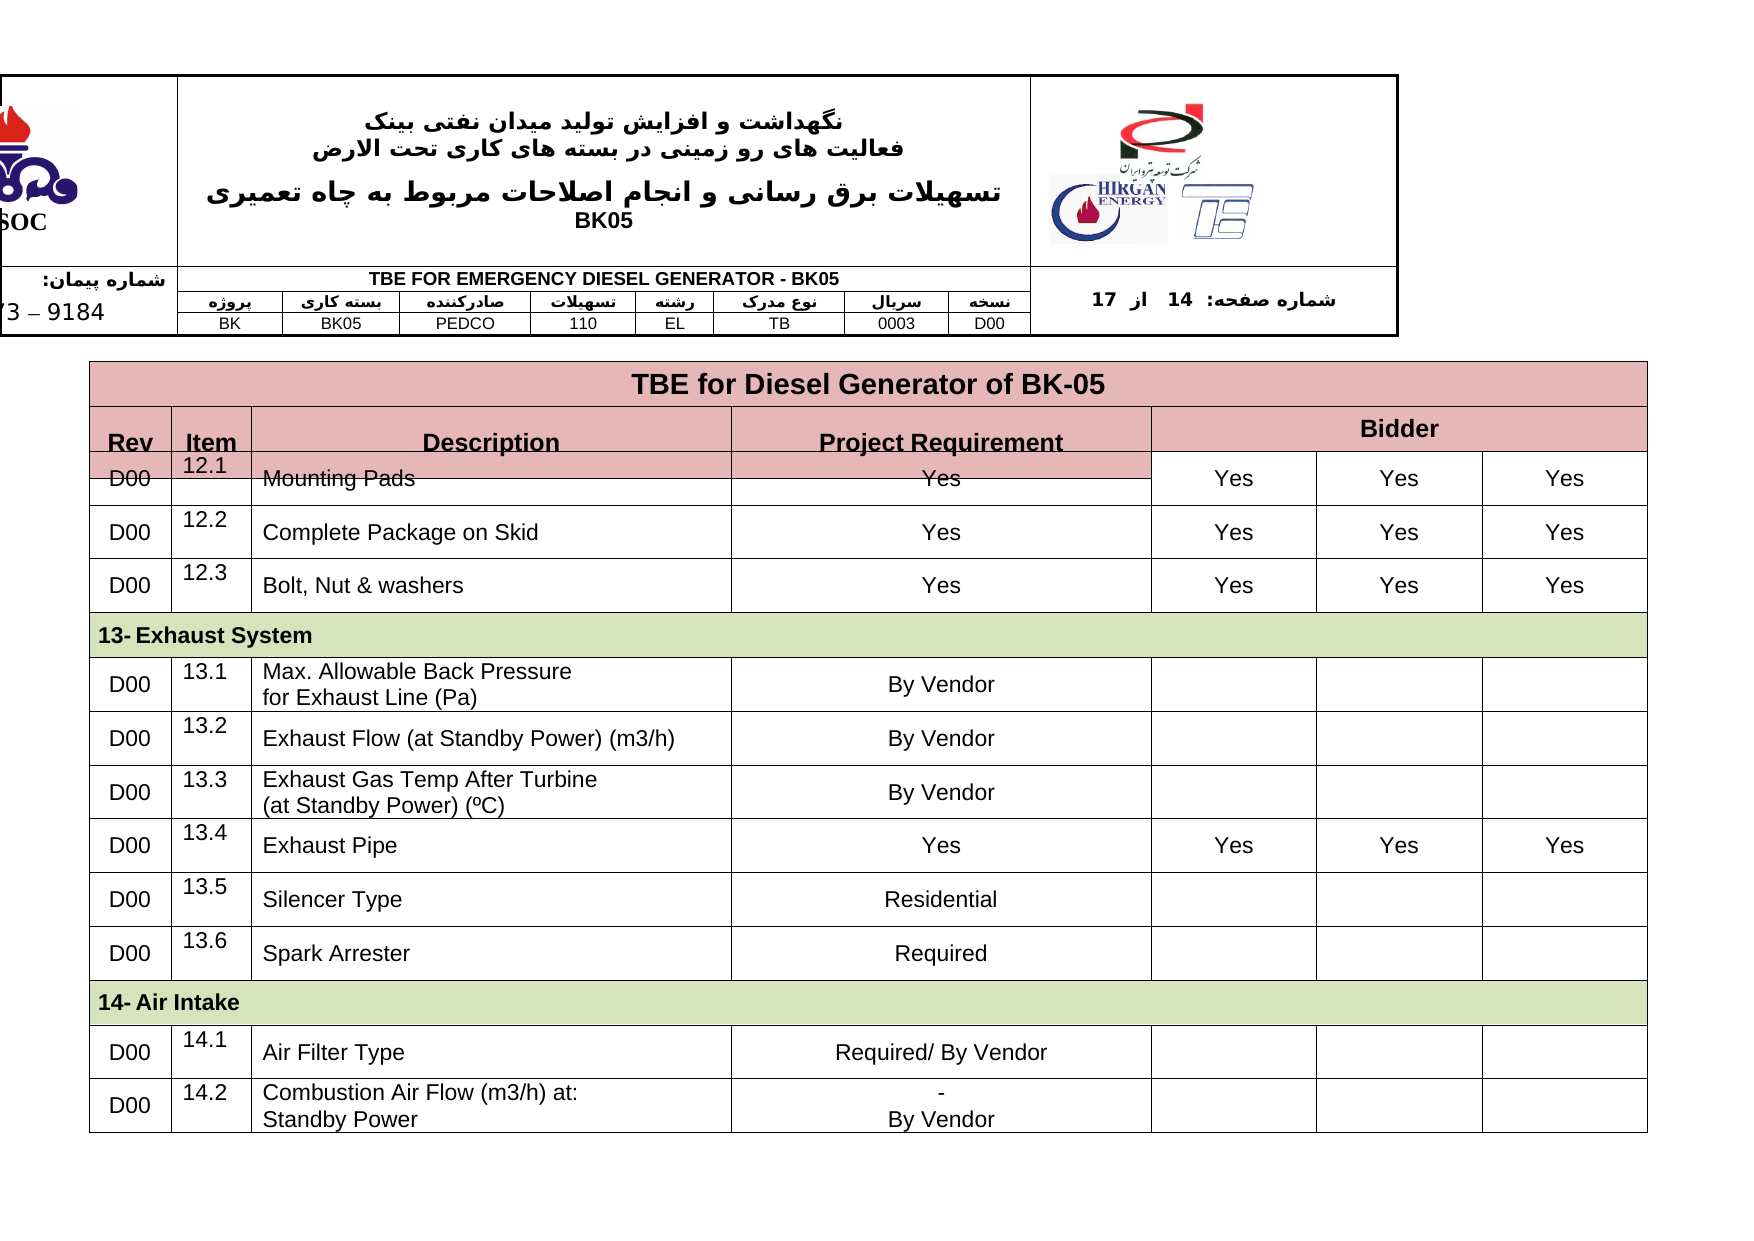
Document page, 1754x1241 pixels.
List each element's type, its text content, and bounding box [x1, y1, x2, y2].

table_cell Exhaust Gas Temp After Turbine (at Standby Power) (ºC) [252, 766, 731, 818]
table_cell [172, 873, 251, 926]
table_cell Exhaust Flow (at Standby Power) (m3/h) [252, 712, 731, 764]
table_cell [172, 766, 251, 818]
table_cell Yes [1152, 559, 1316, 612]
table_cell D00 [90, 479, 171, 504]
table_header TBE for Diesel Generator of BK-05 [90, 362, 1647, 406]
table_cell [1152, 873, 1316, 926]
table_cell [1483, 927, 1647, 979]
table_cell Residential [732, 873, 1151, 926]
table_cell Yes [1317, 559, 1482, 612]
table_cell Rev [90, 407, 171, 451]
table_cell [1152, 658, 1316, 711]
table_cell Combustion Air Flow (m3/h) at: Standby Power Prime Power Continuous Power [252, 1079, 731, 1132]
table_cell D00 [90, 658, 171, 711]
table_cell Yes [732, 506, 1151, 558]
table_cell D00 [90, 1079, 171, 1132]
table_cell [172, 658, 251, 711]
table_cell Mounting Pads [252, 452, 731, 478]
table_cell [1483, 658, 1647, 711]
table_cell [1317, 1026, 1482, 1078]
table_cell Bidder [1152, 407, 1647, 451]
table_cell By Vendor [732, 658, 1151, 711]
table_cell [1152, 927, 1316, 979]
table_cell D00 [90, 559, 171, 612]
table_cell Yes [732, 479, 1151, 504]
table_cell [172, 506, 251, 558]
table_cell [1317, 1079, 1482, 1132]
table_cell D00 [90, 873, 171, 926]
table_cell [1317, 658, 1482, 711]
table_cell Air Filter Type [252, 1026, 731, 1078]
table_cell [1317, 873, 1482, 926]
table_cell [172, 1079, 251, 1132]
table_cell Yes [732, 452, 1151, 478]
table_cell [1317, 766, 1482, 818]
table_cell [1483, 873, 1647, 926]
table_cell [172, 819, 251, 872]
table_cell Item [172, 407, 251, 451]
table_cell Spark Arrester [252, 927, 731, 979]
table_cell [172, 559, 251, 612]
table_cell By Vendor [732, 712, 1151, 764]
table_cell [172, 1026, 251, 1078]
table_cell Yes [1317, 452, 1482, 504]
table_cell Yes [732, 819, 1151, 872]
picture [0, 106, 78, 208]
table_cell [1152, 1079, 1316, 1132]
table_cell Yes [1483, 559, 1647, 612]
table_cell Yes [1483, 506, 1647, 558]
table_cell Max. Allowable Back Pressure for Exhaust Line (Pa) [252, 658, 731, 711]
picture [1049, 103, 1204, 244]
table_cell [1152, 1026, 1316, 1078]
table_cell [1483, 1026, 1647, 1078]
table_cell D00 [90, 452, 171, 478]
table_cell Description [252, 407, 731, 451]
table_cell Yes [1483, 819, 1647, 872]
table_cell [172, 927, 251, 979]
table_cell Yes [1317, 506, 1482, 558]
table_cell [172, 452, 251, 478]
table_cell Air Intake [90, 981, 1647, 1024]
table_cell Mounting Pads [252, 479, 731, 504]
table_cell [1317, 712, 1482, 764]
table_cell Yes [1317, 819, 1482, 872]
table_cell Silencer Type [252, 873, 731, 926]
table_cell Yes [1483, 452, 1647, 504]
table_cell Complete Package on Skid [252, 506, 731, 558]
table_cell D00 [90, 506, 171, 558]
table_cell D00 [90, 819, 171, 872]
table_cell [1317, 927, 1482, 979]
table_cell [1483, 712, 1647, 764]
table_cell Exhaust System [90, 613, 1647, 657]
table_cell Yes [1152, 506, 1316, 558]
table_cell Yes [1152, 452, 1316, 504]
table_cell [1152, 712, 1316, 764]
table_cell Project Requirement [732, 407, 1151, 451]
table_cell - By Vendor By Vendor By Vendor [732, 1079, 1151, 1132]
table_cell Yes [732, 559, 1151, 612]
table_cell [1483, 1079, 1647, 1132]
table_cell By Vendor [732, 766, 1151, 818]
table_cell D00 [90, 766, 171, 818]
table_cell Bolt, Nut & washers [252, 559, 731, 612]
table_cell D00 [90, 1026, 171, 1078]
table_cell D00 [90, 927, 171, 979]
table_cell Required [732, 927, 1151, 979]
table_cell Yes [1152, 819, 1316, 872]
table_cell [172, 712, 251, 764]
table_cell Exhaust Pipe [252, 819, 731, 872]
table_cell Required/ By Vendor [732, 1026, 1151, 1078]
table_cell [1483, 766, 1647, 818]
table_cell D00 [90, 712, 171, 764]
table_cell [1152, 766, 1316, 818]
table_cell [172, 479, 251, 504]
